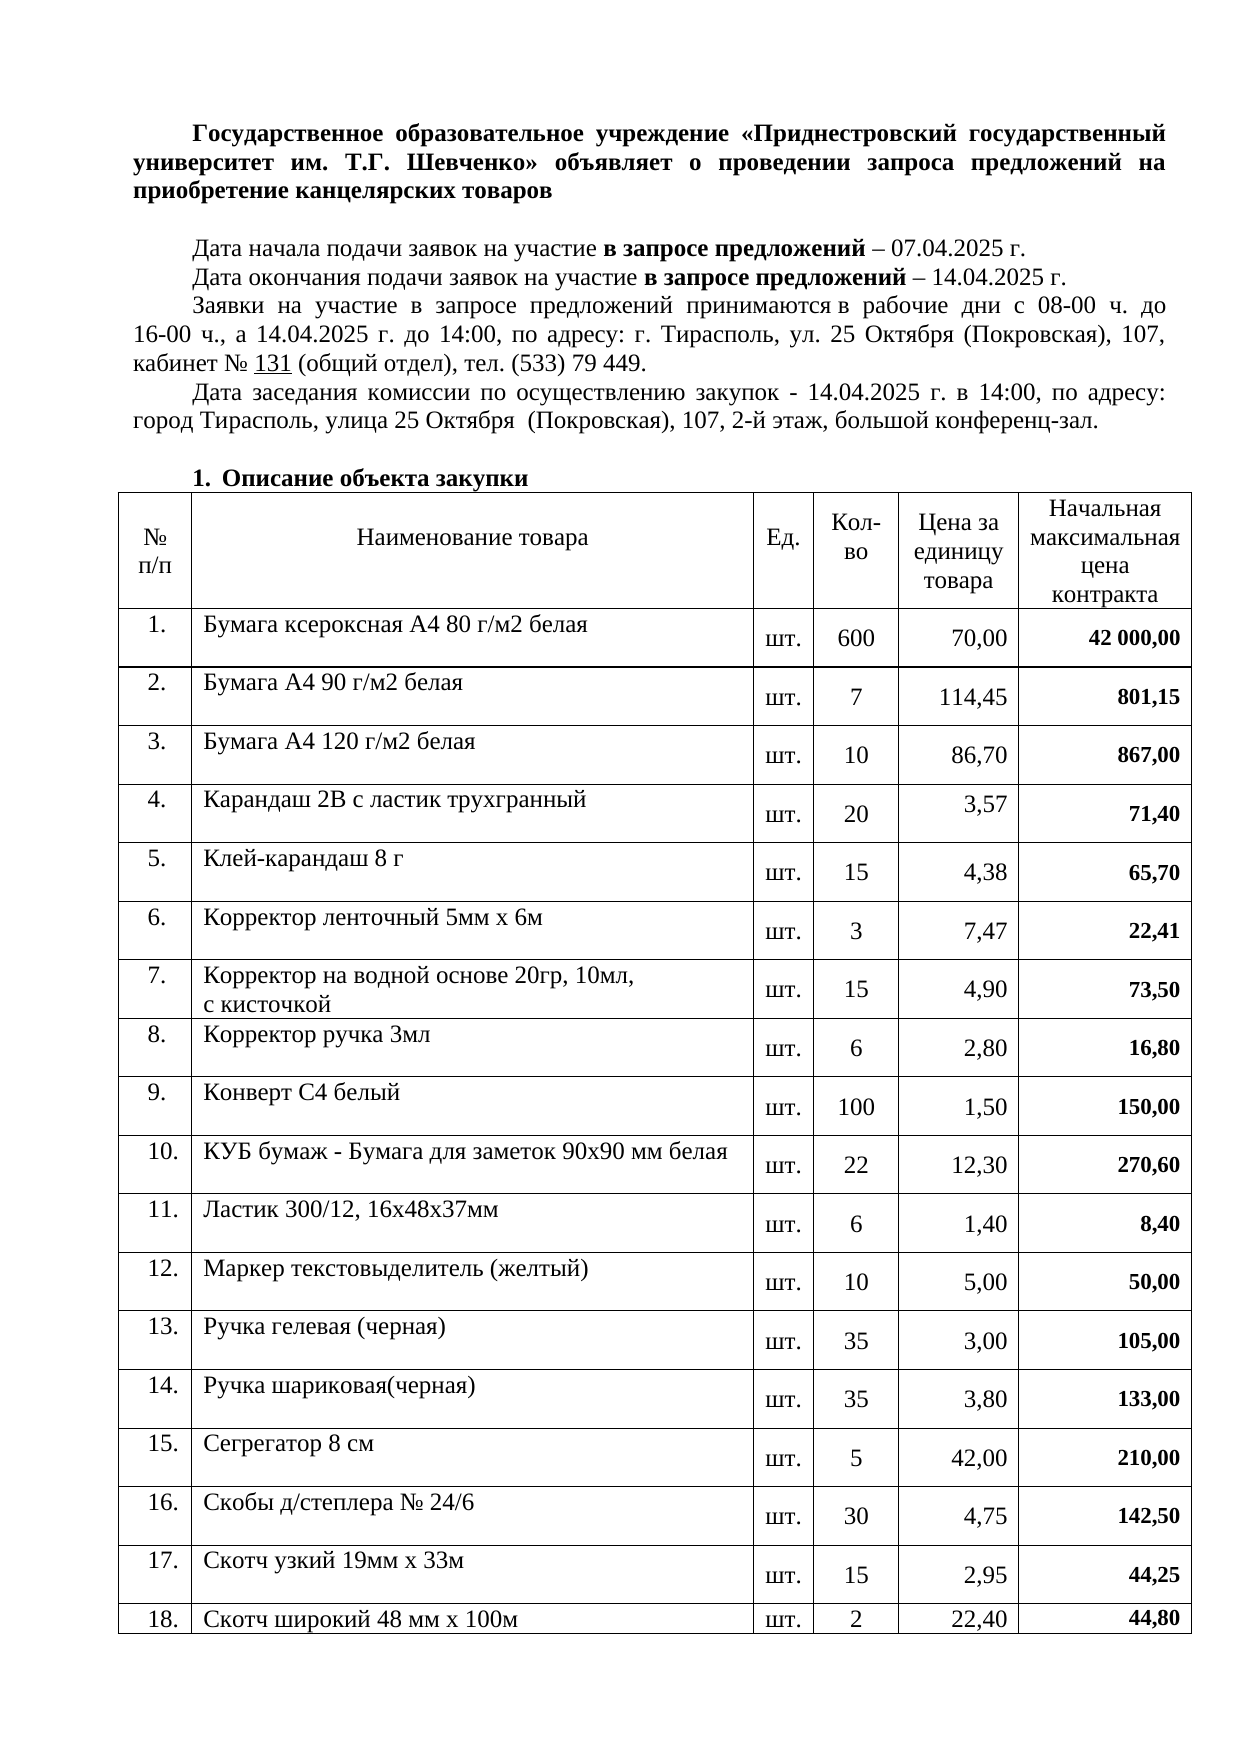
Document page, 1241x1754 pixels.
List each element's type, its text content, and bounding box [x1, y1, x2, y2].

text Заявки на участие в запросе предложений принимаются в рабочие дни с 08-00 ч. до 16-00 ч., а 14.04.2025 г. до 14:00, по адресу: г. Тирасполь, ул. 25 Октября (Покровская), 107, кабинет № 131 (общий отдел), тел. (533) 79 449. [133, 291, 1166, 377]
table_cell 15 [814, 960, 898, 1018]
table_cell [119, 1253, 191, 1310]
table_cell Ручка шариковая(черная) [192, 1370, 753, 1427]
table_cell [119, 1487, 191, 1544]
table_cell 100 [814, 1077, 898, 1135]
table_cell шт. [754, 902, 813, 959]
table_header Наименование товара [192, 493, 753, 608]
table_cell [119, 1370, 191, 1427]
table_cell Карандаш 2В с ластик трухгранный [192, 785, 753, 842]
table_header № п/п [119, 493, 191, 608]
table_cell 42 000,00 [1019, 609, 1191, 666]
table_cell КУБ бумаж - Бумага для заметок 90х90 мм белая [192, 1136, 753, 1193]
table_cell шт. [754, 726, 813, 783]
table_cell 71,40 [1019, 785, 1191, 842]
table_header Кол-во [814, 493, 898, 608]
table_cell [119, 609, 191, 666]
table_cell 270,60 [1019, 1136, 1191, 1193]
table_cell 16,80 [1019, 1019, 1191, 1076]
table_cell шт. [754, 1370, 813, 1427]
table_cell 30 [814, 1487, 898, 1544]
table_cell 2,95 [899, 1546, 1018, 1603]
table_cell 42,00 [899, 1429, 1018, 1486]
table_cell 70,00 [899, 609, 1018, 666]
table_cell Бумага ксероксная А4 80 г/м2 белая [192, 609, 753, 666]
table_cell 3,57 [899, 785, 1018, 842]
table_cell [119, 1429, 191, 1486]
table_cell шт. [754, 1253, 813, 1310]
table_cell шт. [754, 960, 813, 1018]
table_cell 22,40 [899, 1604, 1018, 1633]
table_cell шт. [754, 785, 813, 842]
table_cell [119, 1546, 191, 1603]
table_cell 44,25 [1019, 1546, 1191, 1603]
table_cell [119, 668, 191, 725]
table_cell шт. [754, 1077, 813, 1135]
table_cell 20 [814, 785, 898, 842]
table_cell 10 [814, 726, 898, 783]
table_cell 22 [814, 1136, 898, 1193]
table_cell 6 [814, 1194, 898, 1252]
table_cell шт. [754, 609, 813, 666]
table_cell 15 [814, 843, 898, 901]
table_cell 5,00 [899, 1253, 1018, 1310]
table_cell 12,30 [899, 1136, 1018, 1193]
table_cell 1,50 [899, 1077, 1018, 1135]
text Дата окончания подачи заявок на участие в запросе предложений – 14.04.2025 г. [133, 262, 1166, 291]
table_cell 3 [814, 902, 898, 959]
table_cell [119, 1136, 191, 1193]
table_cell шт. [754, 1194, 813, 1252]
table_cell 3,00 [899, 1311, 1018, 1369]
table_cell 114,45 [899, 668, 1018, 725]
table_cell Маркер текстовыделитель (желтый) [192, 1253, 753, 1310]
table_cell 6 [814, 1019, 898, 1076]
table_cell 35 [814, 1311, 898, 1369]
table_cell [119, 785, 191, 842]
table_cell 142,50 [1019, 1487, 1191, 1544]
table_cell 22,41 [1019, 902, 1191, 959]
text Государственное образовательное учреждение «Приднестровский государственный университет им. Т.Г. Шевченко» объявляет о проведении запроса предложений на приобретение канцелярских товаров [133, 118, 1166, 204]
table_cell 65,70 [1019, 843, 1191, 901]
table_cell 1,40 [899, 1194, 1018, 1252]
table_cell 801,15 [1019, 668, 1191, 725]
table_cell Корректор ленточный 5мм х 6м [192, 902, 753, 959]
table_cell [119, 1194, 191, 1252]
table_cell шт. [754, 1604, 813, 1633]
table_header Начальная максимальная цена контракта [1019, 493, 1191, 608]
table_cell шт. [754, 668, 813, 725]
table_cell шт. [754, 843, 813, 901]
table_cell Скобы д/степлера № 24/6 [192, 1487, 753, 1544]
table_cell [119, 960, 191, 1018]
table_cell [192, 1604, 753, 1633]
table_cell 600 [814, 609, 898, 666]
table_cell [119, 1019, 191, 1076]
table_cell шт. [754, 1546, 813, 1603]
table_cell Ластик 300/12, 16х48х37мм [192, 1194, 753, 1252]
table_cell Скотч узкий 19мм х 33м [192, 1546, 753, 1603]
table_cell 7 [814, 668, 898, 725]
table_header Ед. [754, 493, 813, 608]
table_cell 4,75 [899, 1487, 1018, 1544]
table_cell 50,00 [1019, 1253, 1191, 1310]
table_cell [119, 726, 191, 783]
table_cell Корректор на водной основе 20гр, 10мл, с кисточкой [192, 960, 753, 1018]
table_cell шт. [754, 1487, 813, 1544]
table_cell 8,40 [1019, 1194, 1191, 1252]
table_cell [119, 1311, 191, 1369]
table_cell Корректор ручка 3мл [192, 1019, 753, 1076]
table_cell 210,00 [1019, 1429, 1191, 1486]
list Описание объекта закупки [133, 463, 1166, 492]
table_cell 7,47 [899, 902, 1018, 959]
table_header Цена за единицу товара [899, 493, 1018, 608]
table_cell 133,00 [1019, 1370, 1191, 1427]
table_cell 150,00 [1019, 1077, 1191, 1135]
table_cell Сегрегатор 8 см [192, 1429, 753, 1486]
table_cell 10 [814, 1253, 898, 1310]
table_cell 35 [814, 1370, 898, 1427]
table_cell шт. [754, 1311, 813, 1369]
text Дата начала подачи заявок на участие в запросе предложений – 07.04.2025 г. [133, 233, 1166, 262]
table_cell 867,00 [1019, 726, 1191, 783]
table_cell Ручка гелевая (черная) [192, 1311, 753, 1369]
table_cell [119, 1077, 191, 1135]
table_cell [119, 1604, 191, 1633]
table_cell 5 [814, 1429, 898, 1486]
table_cell 86,70 [899, 726, 1018, 783]
table_cell 4,90 [899, 960, 1018, 1018]
table_cell 105,00 [1019, 1311, 1191, 1369]
table_cell 3,80 [899, 1370, 1018, 1427]
table_cell шт. [754, 1019, 813, 1076]
table_cell 15 [814, 1546, 898, 1603]
table_cell 44,80 [1019, 1604, 1191, 1633]
table_cell Конверт С4 белый [192, 1077, 753, 1135]
table_cell Бумага А4 120 г/м2 белая [192, 726, 753, 783]
table_cell 4,38 [899, 843, 1018, 901]
text Дата заседания комиссии по осуществлению закупок - 14.04.2025 г. в 14:00, по адресу: город Тирасполь, улица 25 Октября (Покровская), 107, 2-й этаж, большой конференц-зал. [133, 377, 1166, 434]
table_cell шт. [754, 1136, 813, 1193]
table_cell 73,50 [1019, 960, 1191, 1018]
table_cell шт. [754, 1429, 813, 1486]
table_cell Клей-карандаш 8 г [192, 843, 753, 901]
table_cell 2,80 [899, 1019, 1018, 1076]
table_cell [119, 843, 191, 901]
table_cell [119, 902, 191, 959]
table_cell 2 [814, 1604, 898, 1633]
table_cell Бумага А4 90 г/м2 белая [192, 668, 753, 725]
